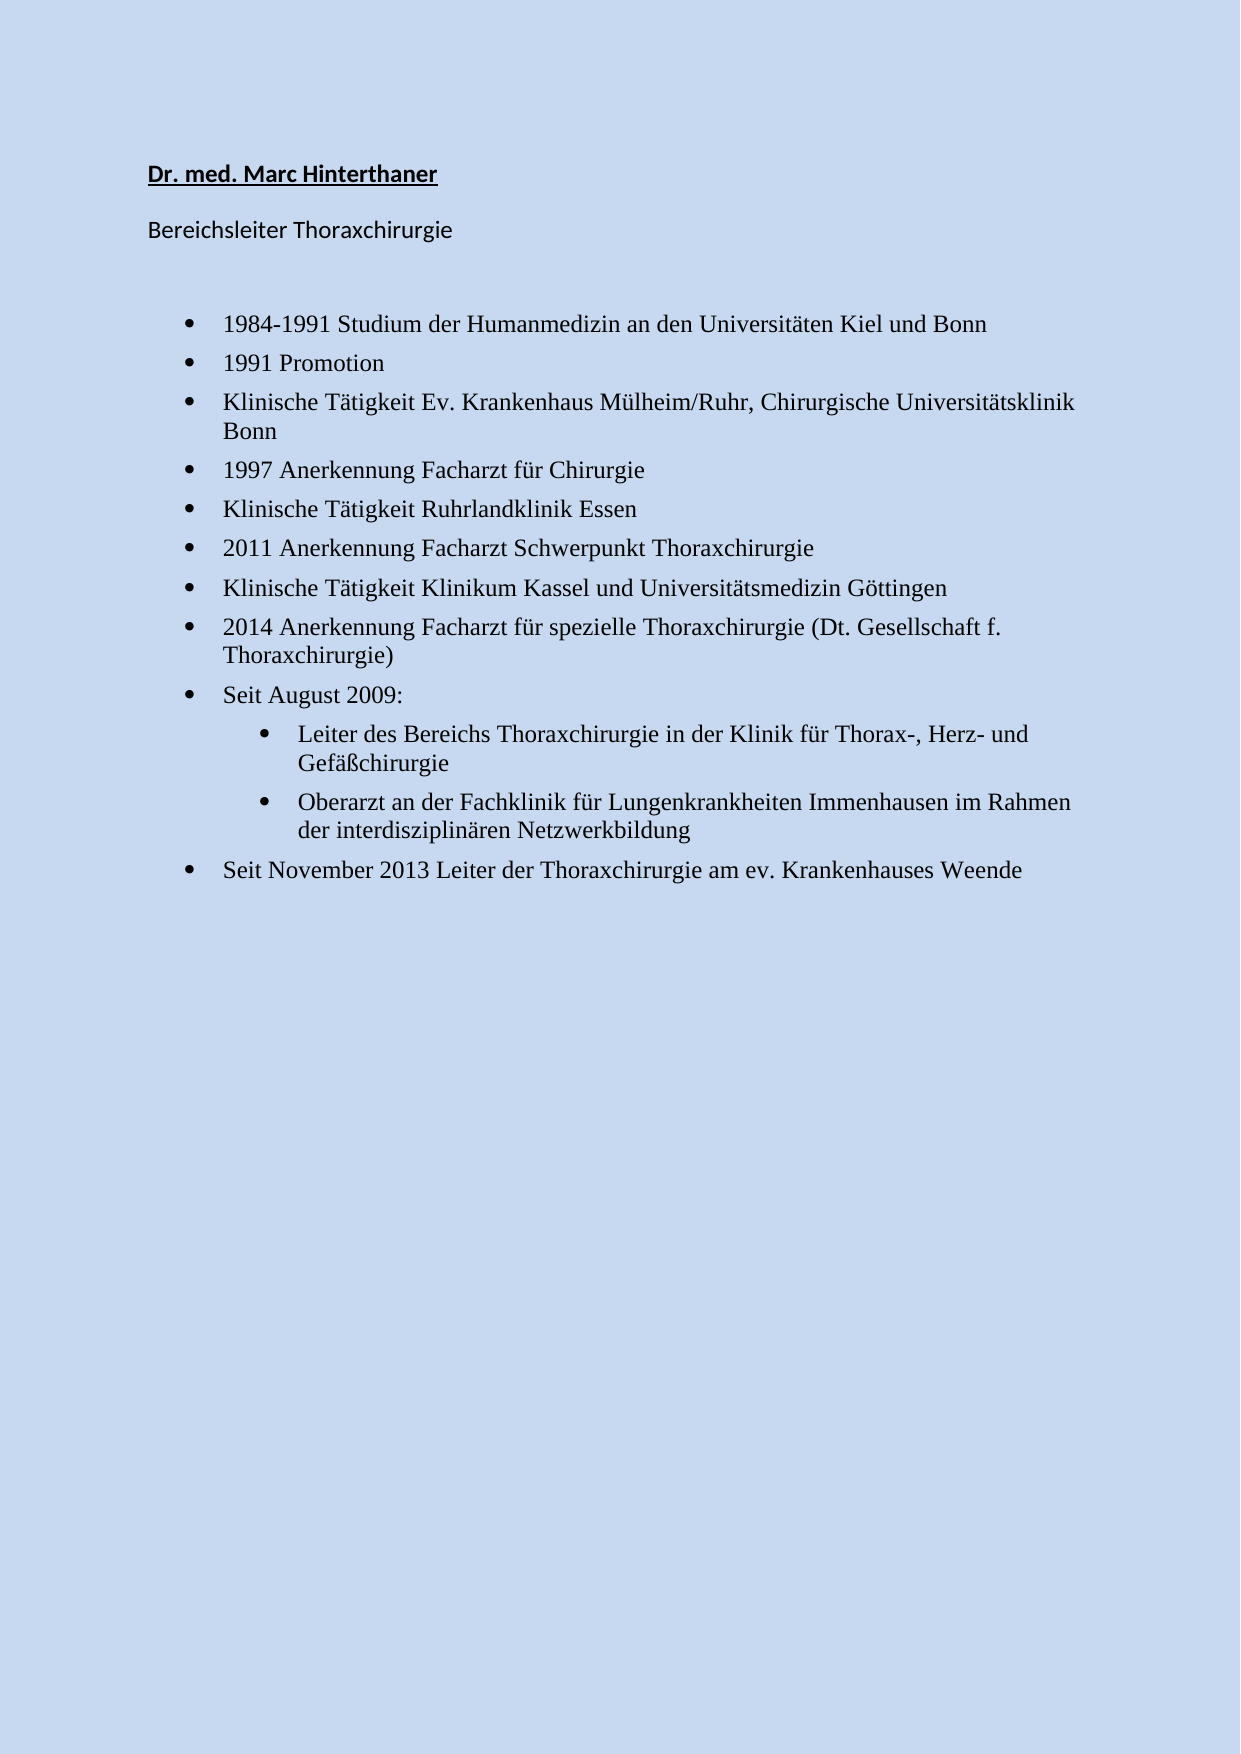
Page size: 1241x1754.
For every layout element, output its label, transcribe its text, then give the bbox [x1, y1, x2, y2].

list Klinische Tätigkeit Ev. Krankenhaus Mülheim/Ruhr, Chirurgische Universitätsklinik Bonn [185, 387, 1093, 445]
list Seit November 2013 Leiter der Thoraxchirurgie am ev. Krankenhauses Weende [185, 855, 1093, 883]
text Bereichsleiter Thoraxchirurgie [148, 214, 1093, 244]
list 2011 Anerkennung Facharzt Schwerpunkt Thoraxchirurgie [185, 533, 1093, 562]
list Klinische Tätigkeit Klinikum Kassel und Universitätsmedizin Göttingen [185, 573, 1093, 601]
list 1984-1991 Studium der Humanmedizin an den Universitäten Kiel und Bonn [185, 309, 1093, 338]
list Oberarzt an der Fachklinik für Lungenkrankheiten Immenhausen im Rahmen der interdisziplinären Netzwerkbildung [260, 787, 1093, 844]
list 1991 Promotion [185, 348, 1093, 377]
list Klinische Tätigkeit Ruhrlandklinik Essen [185, 494, 1093, 523]
text Dr. med. Marc Hinterthaner [148, 158, 1093, 188]
list Seit August 2009: [185, 680, 1093, 708]
list 1997 Anerkennung Facharzt für Chirurgie [185, 455, 1093, 484]
list Leiter des Bereichs Thoraxchirurgie in der Klinik für Thorax-, Herz- und Gefäßchirurgie [260, 719, 1093, 776]
list 2014 Anerkennung Facharzt für spezielle Thoraxchirurgie (Dt. Gesellschaft f. Thoraxchirurgie) [185, 612, 1093, 669]
